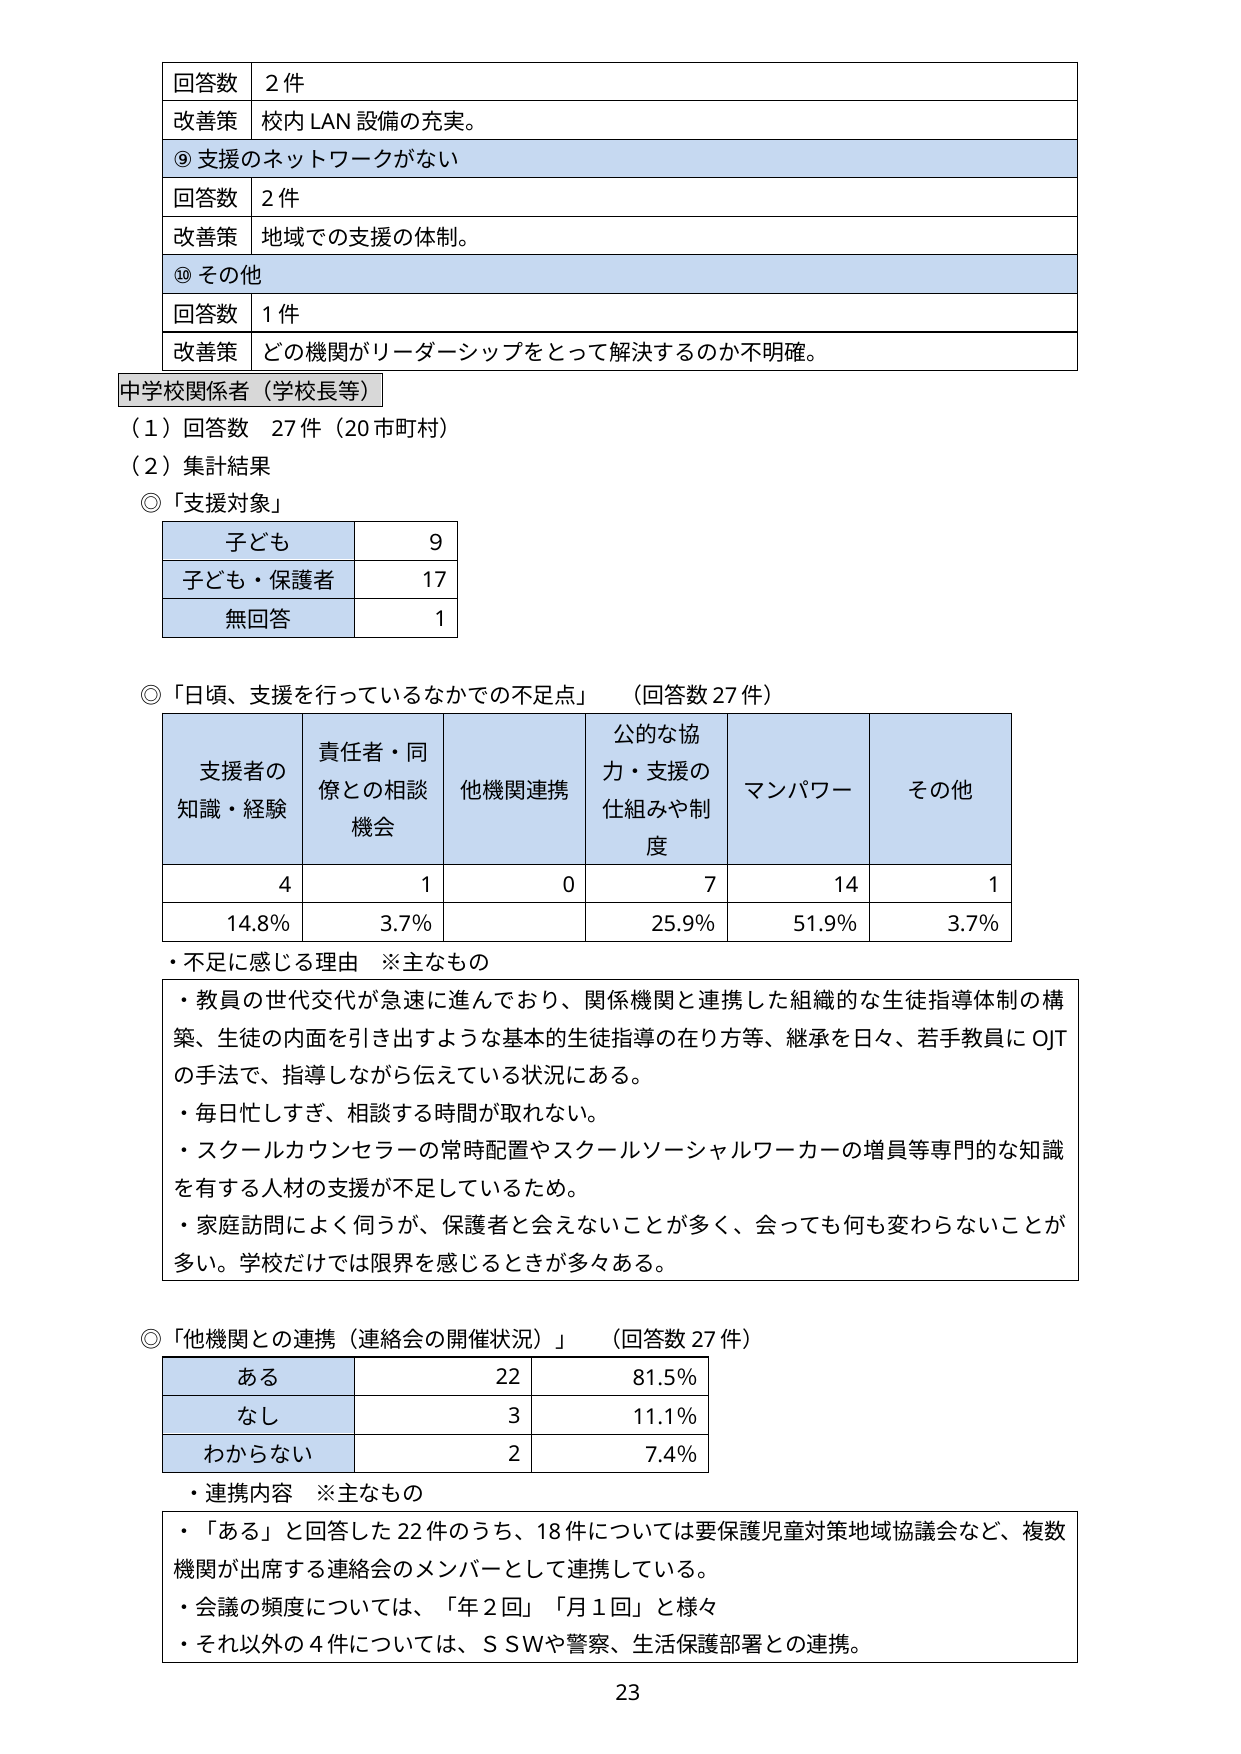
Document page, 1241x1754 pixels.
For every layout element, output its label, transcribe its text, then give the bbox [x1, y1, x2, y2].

table_cell 子ども・保護者 [163, 561, 354, 598]
table_cell どの機関がリーダーシップをとって解決するのか不明確。 [252, 333, 1077, 370]
table_cell 7.4％ [532, 1435, 708, 1472]
table_cell 3.7％ [870, 903, 1011, 941]
table_cell 回答数 [163, 178, 251, 216]
table_cell 51.9％ [728, 903, 869, 941]
text （２）集計結果 [118, 446, 1137, 483]
table_header 公的な協力・支援の仕組みや制度 [586, 714, 727, 864]
table_header ・「ある」と回答した22件のうち、18件については要保護児童対策地域協議会など、複数機関が出席する連絡会のメンバーとして連携している。 ・会議の頻度については、「年２回」「月１回」と様々 ・それ以外の４件については、ＳＳＷや警察、生活保護部署との連携。 [163, 1512, 1077, 1662]
table_cell わからない [163, 1435, 354, 1472]
table_cell 改善策 [163, 101, 251, 139]
table_header その他 [870, 714, 1011, 864]
table_header 支援者の 知識・経験 [163, 714, 302, 864]
table_cell 無回答 [163, 599, 354, 637]
table_cell 1件 [252, 294, 1077, 331]
table_header ９ [355, 522, 457, 559]
table_cell 17 [355, 561, 457, 598]
table_cell ２件 [252, 63, 1077, 100]
text ・連携内容 ※主なもの [118, 1473, 1137, 1511]
table_cell 1 [870, 865, 1011, 902]
table_cell 7 [586, 865, 727, 902]
table_cell 1 [355, 599, 457, 637]
text ・不足に感じる理由 ※主なもの [118, 942, 1137, 979]
table_cell 校内LAN設備の充実。 [252, 101, 1077, 139]
table_header 81.5％ [532, 1358, 708, 1395]
table_cell 2 [355, 1435, 531, 1472]
table_cell 14.8％ [163, 903, 302, 941]
text 中学校関係者（学校長等） [118, 371, 1137, 408]
table_cell 0 [444, 865, 585, 902]
table_cell [444, 903, 585, 941]
table_cell ⑨支援のネットワークがない [163, 140, 1077, 177]
table_header ある [163, 1358, 354, 1395]
table_header マンパワー [728, 714, 869, 864]
table_header 22 [355, 1358, 531, 1395]
table_cell 回答数 [163, 63, 251, 100]
table_cell 11.1％ [532, 1396, 708, 1433]
table_header 子ども [163, 522, 354, 559]
table_header ・教員の世代交代が急速に進んでおり、関係機関と連携した組織的な生徒指導体制の構築、生徒の内面を引き出すような基本的生徒指導の在り方等、継承を日々、若手教員にOJTの手法で、指導しながら伝えている状況にある。 ・毎日忙しすぎ、相談する時間が取れない。 ・スクールカウンセラーの常時配置やスクールソーシャルワーカーの増員等専門的な知識を有する人材の支援が不足しているため。 ・家庭訪問によく伺うが、保護者と会えないことが多く、会っても何も変わらないことが多い。学校だけでは限界を感じるときが多々ある。 [163, 980, 1078, 1280]
table_cell 地域での支援の体制。 [252, 217, 1077, 254]
table_cell 改善策 [163, 217, 251, 254]
table_cell 改善策 [163, 333, 251, 370]
text ◎「日頃、支援を行っているなかでの不足点」 （回答数27件） [118, 675, 1137, 713]
table_cell 3.7％ [303, 903, 443, 941]
table_cell 1 [303, 865, 443, 902]
table_cell 4 [163, 865, 302, 902]
table_cell 25.9％ [586, 903, 727, 941]
table_cell 回答数 [163, 294, 251, 331]
table_cell 14 [728, 865, 869, 902]
text ◎「他機関との連携（連絡会の開催状況）」 （回答数27件） [118, 1319, 1137, 1356]
table_cell なし [163, 1396, 354, 1433]
table_cell 2件 [252, 178, 1077, 216]
text ◎「支援対象」 [118, 483, 1137, 521]
table_header 他機関連携 [444, 714, 585, 864]
table_cell ⑩その他 [163, 255, 1077, 293]
text （１）回答数 27件（20市町村） [118, 408, 1137, 446]
table_cell 3 [355, 1396, 531, 1433]
table_header 責任者・同僚との相談機会 [303, 714, 443, 864]
